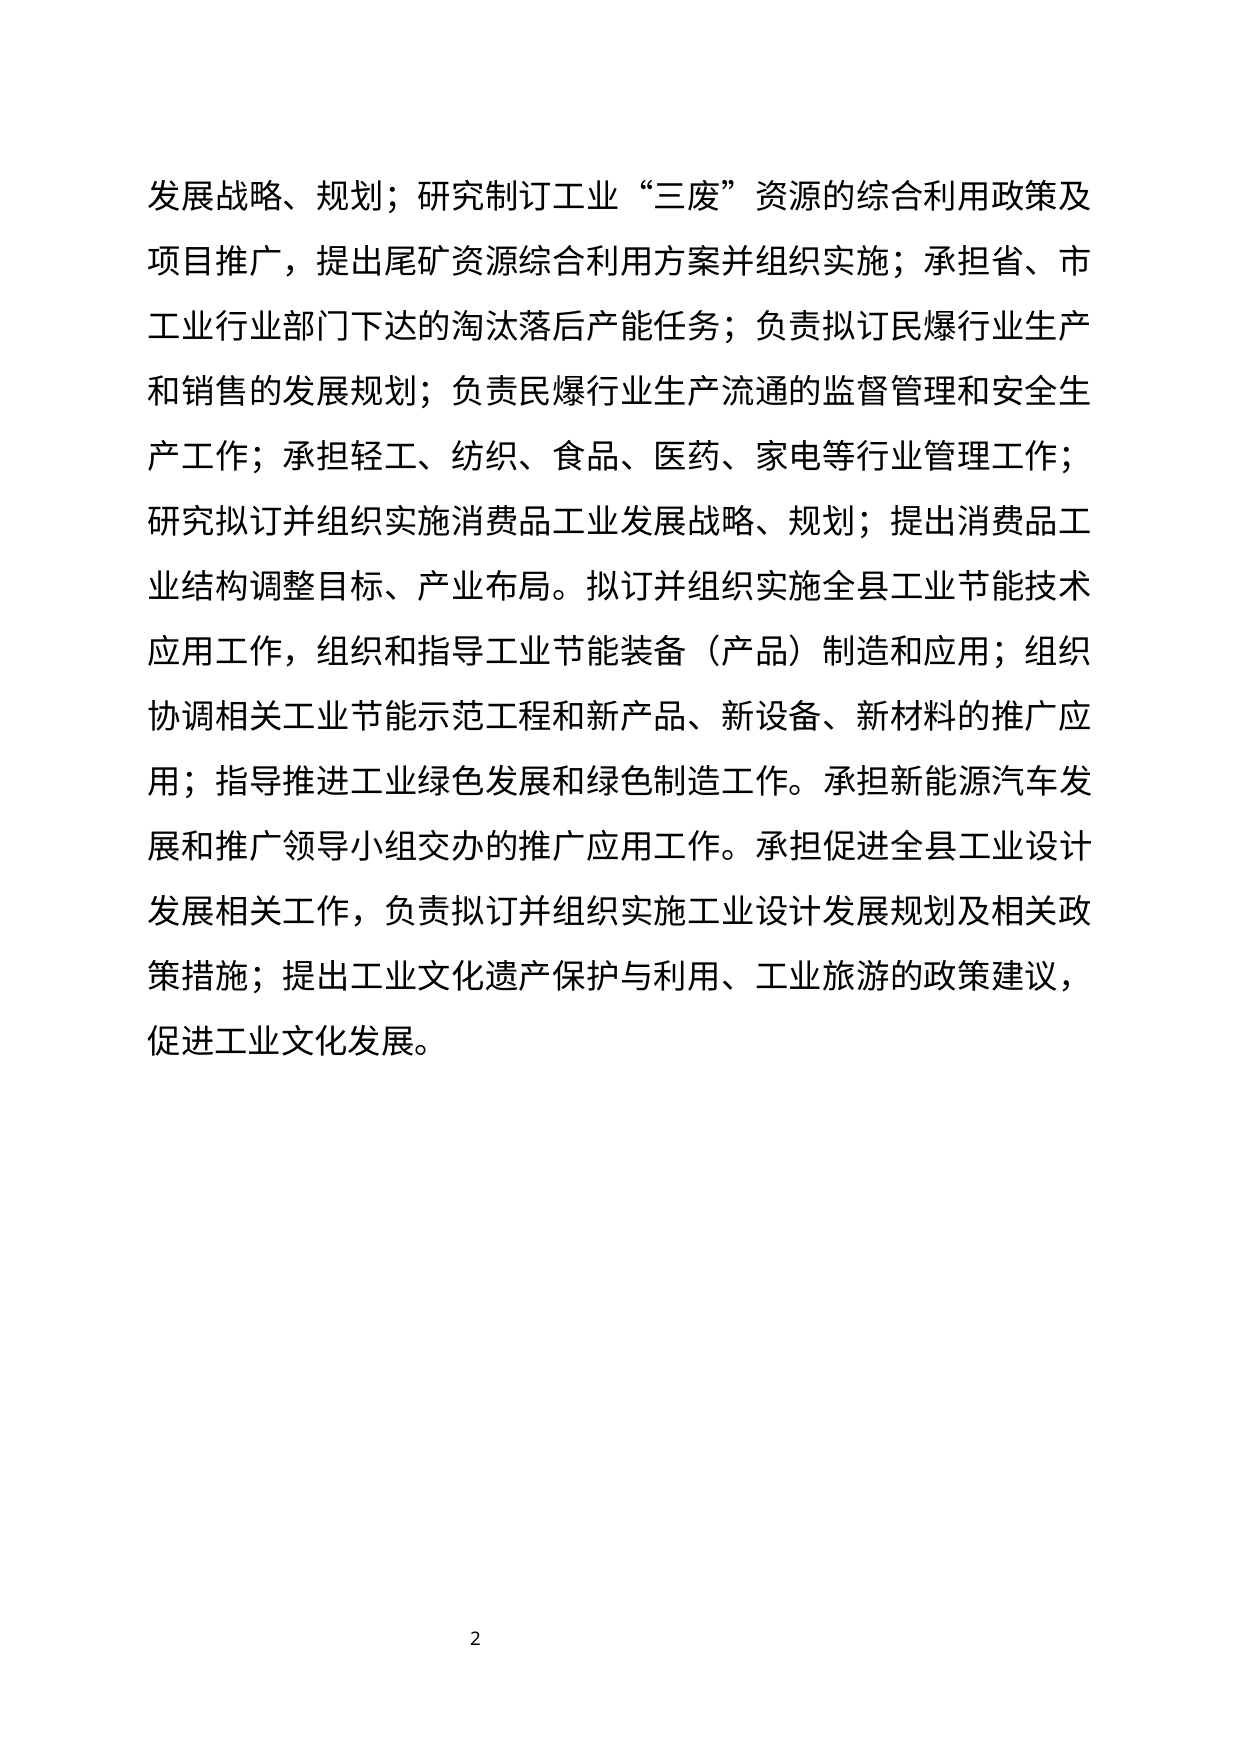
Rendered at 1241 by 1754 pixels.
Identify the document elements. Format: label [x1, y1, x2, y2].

text [148, 162, 1092, 1072]
